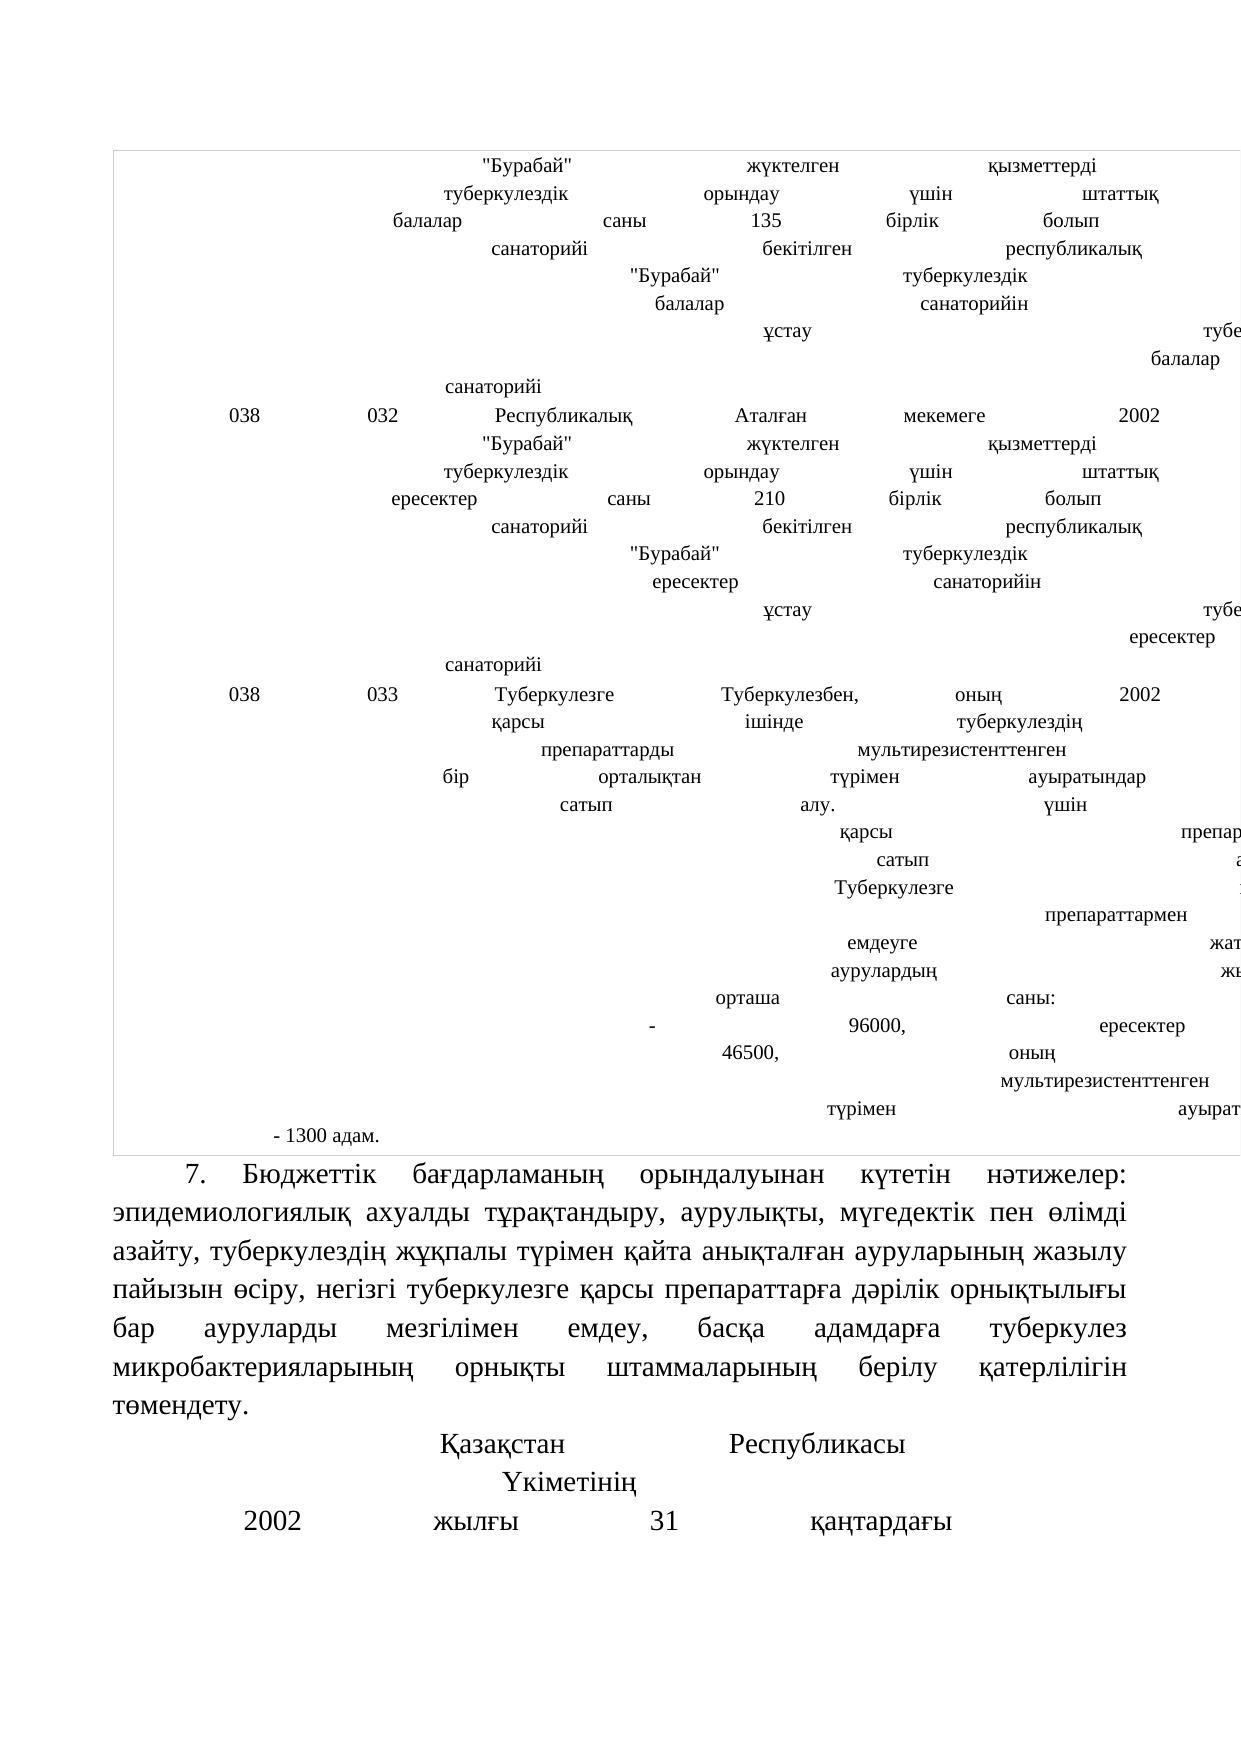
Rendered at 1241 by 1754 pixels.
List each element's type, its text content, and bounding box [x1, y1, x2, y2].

text 7. Бюджеттiк бағдарламаның орындалуынан күтетiн нәтижелер: эпидемиологиялық ахуалды тұрақтандыру, аурулықты, мүгедектiк пен өлiмдi азайту, туберкулездің жұқпалы түрiмен қайта анықталған ауруларының жазылу пайызын өсiру, негiзгi туберкулезге қарсы препараттарға дәрiлiк орнықтылығы бар ауруларды мезгiлiмен емдеу, басқа адамдарға туберкулез микробактерияларының орнықты штаммаларының берiлу қатерлiлiгiн төмендету. [112, 1156, 1128, 1421]
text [112, 1426, 1128, 1536]
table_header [114, 151, 1240, 1155]
